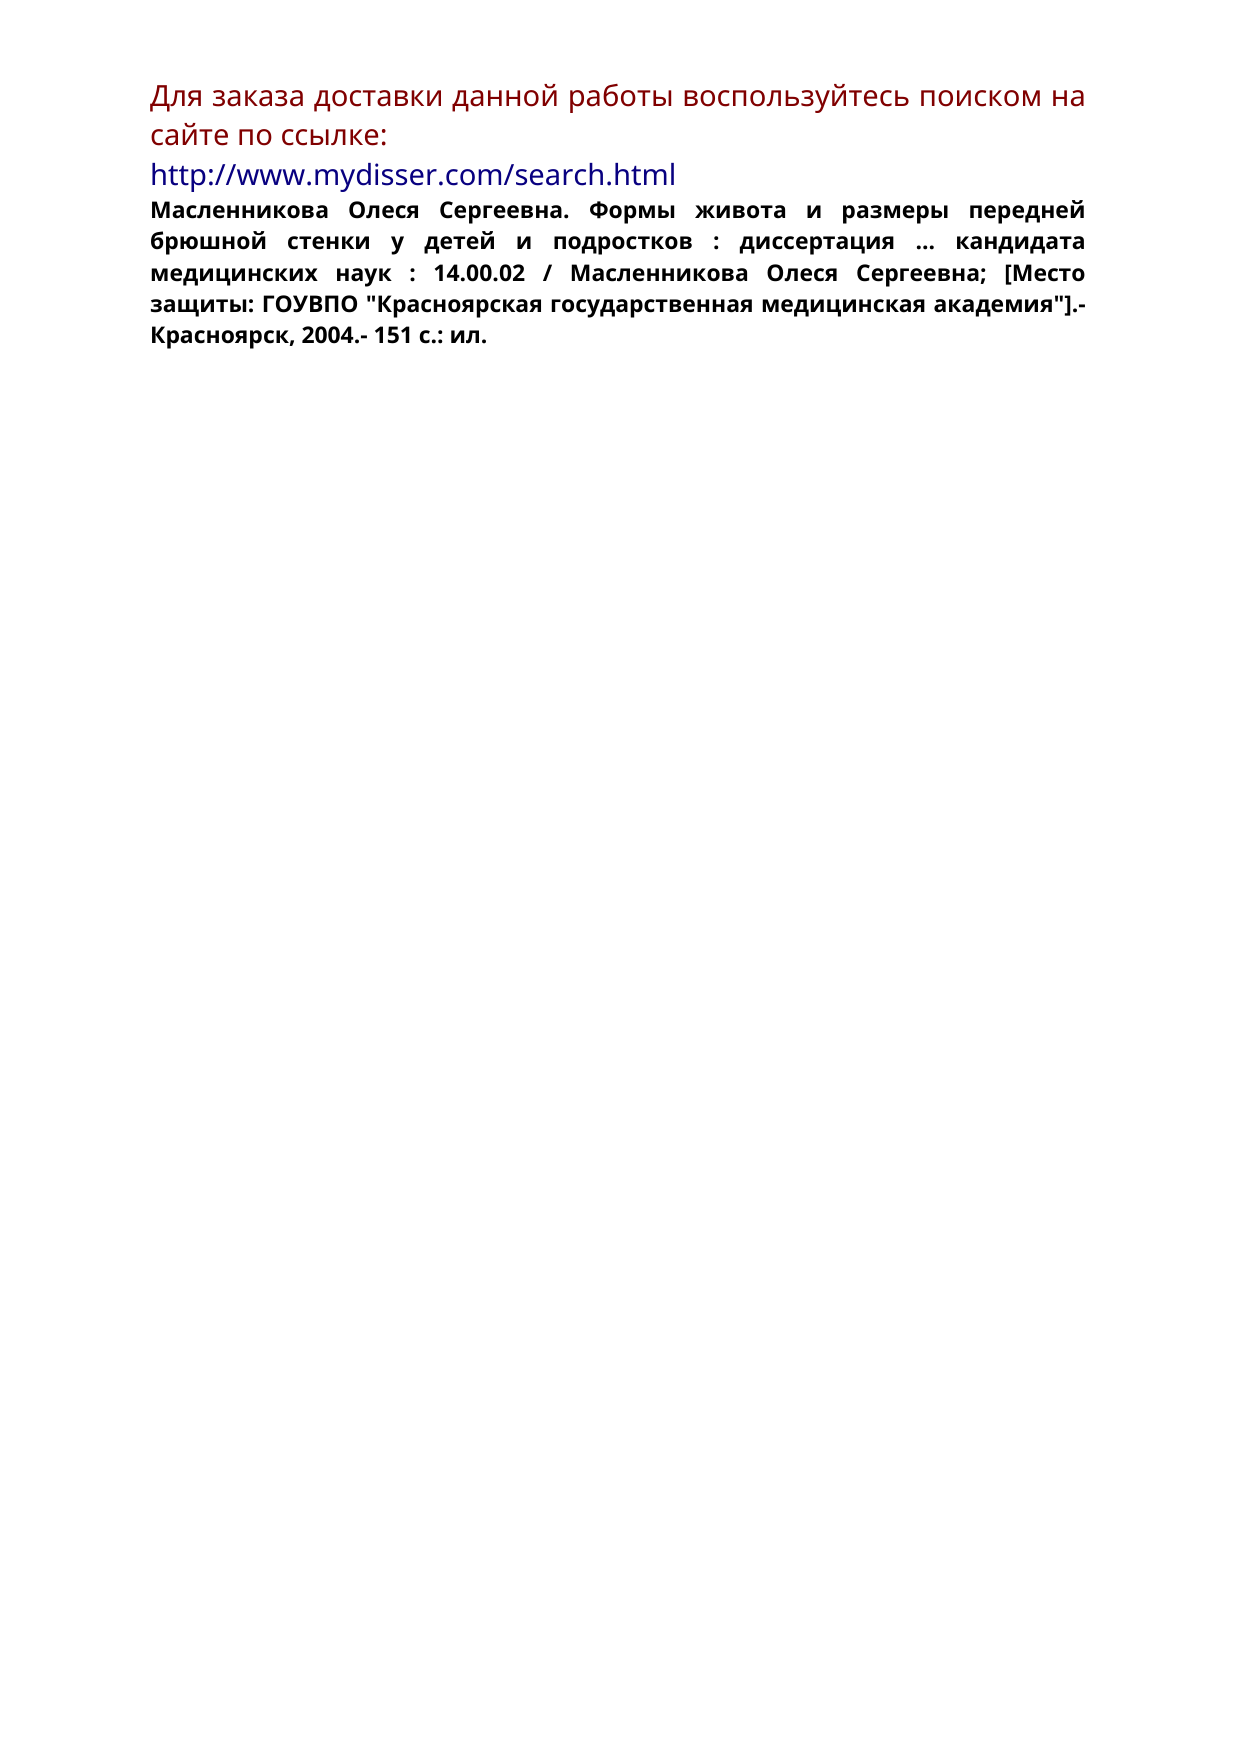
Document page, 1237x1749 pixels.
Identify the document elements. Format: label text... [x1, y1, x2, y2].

text Масленникова Олеся Сергеевна. Формы живота и размеры передней брюшной стенки у детей и подростков : диссертация ... кандидата медицинских наук : 14.00.02 / Масленникова Олеся Сергеевна; [Место защиты: ГОУВПО "Красноярская государственная медицинская академия"].- Красноярск, 2004.- 151 с.: ил. [150, 194, 1086, 350]
